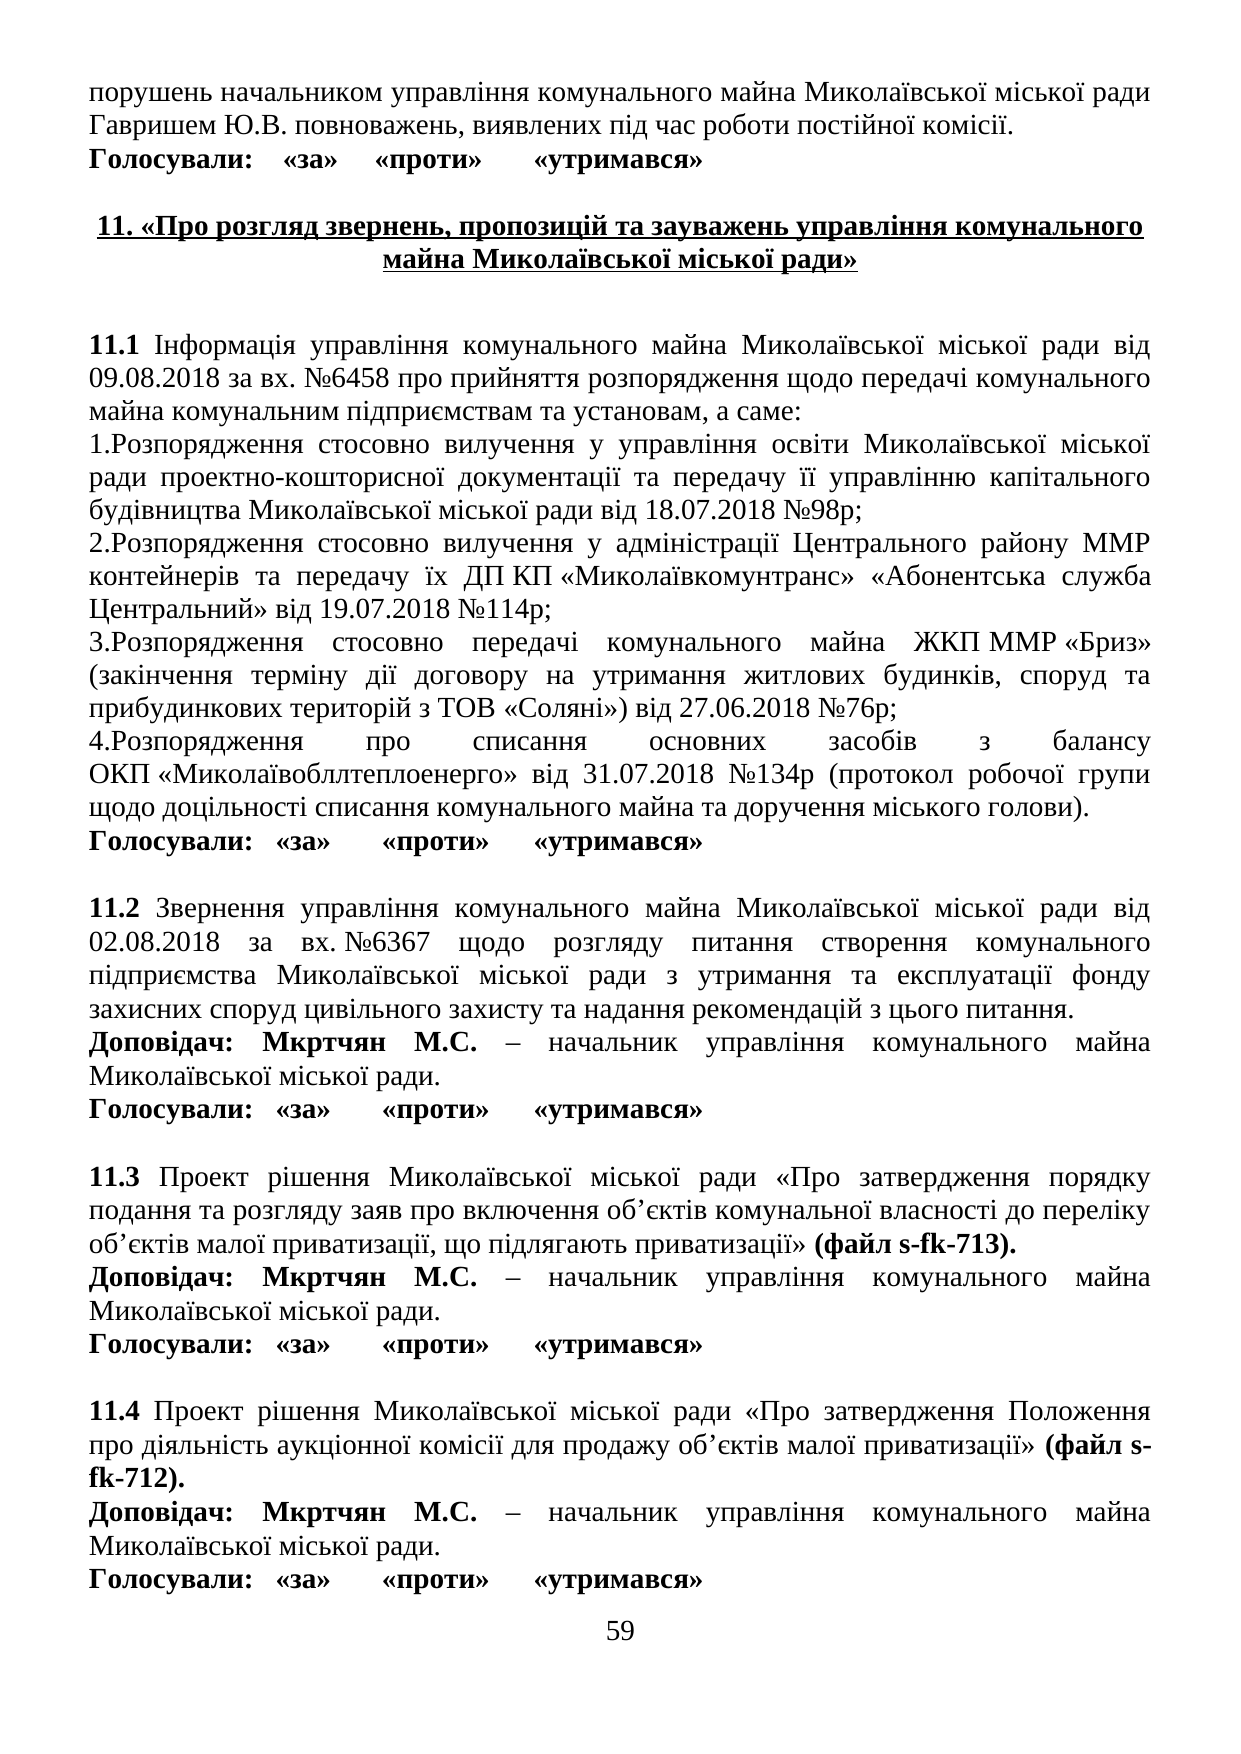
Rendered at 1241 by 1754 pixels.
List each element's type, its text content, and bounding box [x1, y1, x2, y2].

list 11.4 Проект рішення Миколаївської міської ради «Про затвердження Положення про діяльність аукціонної комісії для продажу об’єктів малої приватизації» (файл s-fk-712). [89, 1393, 1152, 1494]
text Голосували: «за» «проти» «утримався» [89, 1561, 1152, 1595]
text Доповідач: Мкртчян М.С. – начальник управління комунального майна Миколаївської міської ради. [89, 1494, 1152, 1561]
list 11.2 Звернення управління комунального майна Миколаївської міської ради від 02.08.2018 за вх. №6367 щодо розгляду питання створення комунального підприємства Миколаївської міської ради з утримання та експлуатації фонду захисних споруд цивільного захисту та надання рекомендацій з цього питання. [89, 890, 1152, 1024]
text Голосували: «за» «проти» «утримався» [89, 823, 1152, 857]
text Голосували: «за» «проти» «утримався» [89, 1326, 1152, 1360]
text Доповідач: Мкртчян М.С. – начальник управління комунального майна Миколаївської міської ради. [89, 1024, 1152, 1092]
text Голосували: «за» «проти» «утримався» [89, 141, 1152, 174]
list 3.Розпорядження стосовно передачі комунального майна ЖКП ММР «Бриз» (закінчення терміну дії договору на утримання житлових будинків, споруд та прибудинкових територій з ТОВ «Соляні») від 27.06.2018 №76р; [89, 625, 1152, 724]
list 11.1 Інформація управління комунального майна Миколаївської міської ради від 09.08.2018 за вх. №6458 про прийняття розпорядження щодо передачі комунального майна комунальним підприємствам та установам, а саме: [89, 328, 1152, 427]
text 11. «Про розгляд звернень, пропозицій та зауважень управління комунального майна Миколаївської міської ради» [89, 208, 1152, 275]
list 1.Розпорядження стосовно вилучення у управління освіти Миколаївської міської ради проектно-кошторисної документації та передачу її управлінню капітального будівництва Миколаївської міської ради від 18.07.2018 №98р; [89, 427, 1152, 526]
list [89, 74, 1152, 141]
list 11.3 Проект рішення Миколаївської міської ради «Про затвердження порядку подання та розгляду заяв про включення об’єктів комунальної власності до переліку об’єктів малої приватизації, що підлягають приватизації» (файл s-fk-713). [89, 1159, 1152, 1259]
text Голосували: «за» «проти» «утримався» [89, 1092, 1152, 1125]
list 2.Розпорядження стосовно вилучення у адміністрації Центрального району ММР контейнерів та передачу їх ДП КП «Миколаївкомунтранс» «Абонентська служба Центральний» від 19.07.2018 №114р; [89, 526, 1152, 625]
list 4.Розпорядження про списання основних засобів з балансу ОКП «Миколаївобллтеплоенерго» від 31.07.2018 №134р (протокол робочої групи щодо доцільності списання комунального майна та доручення міського голови). [89, 724, 1152, 823]
text Доповідач: Мкртчян М.С. – начальник управління комунального майна Миколаївської міської ради. [89, 1259, 1152, 1326]
